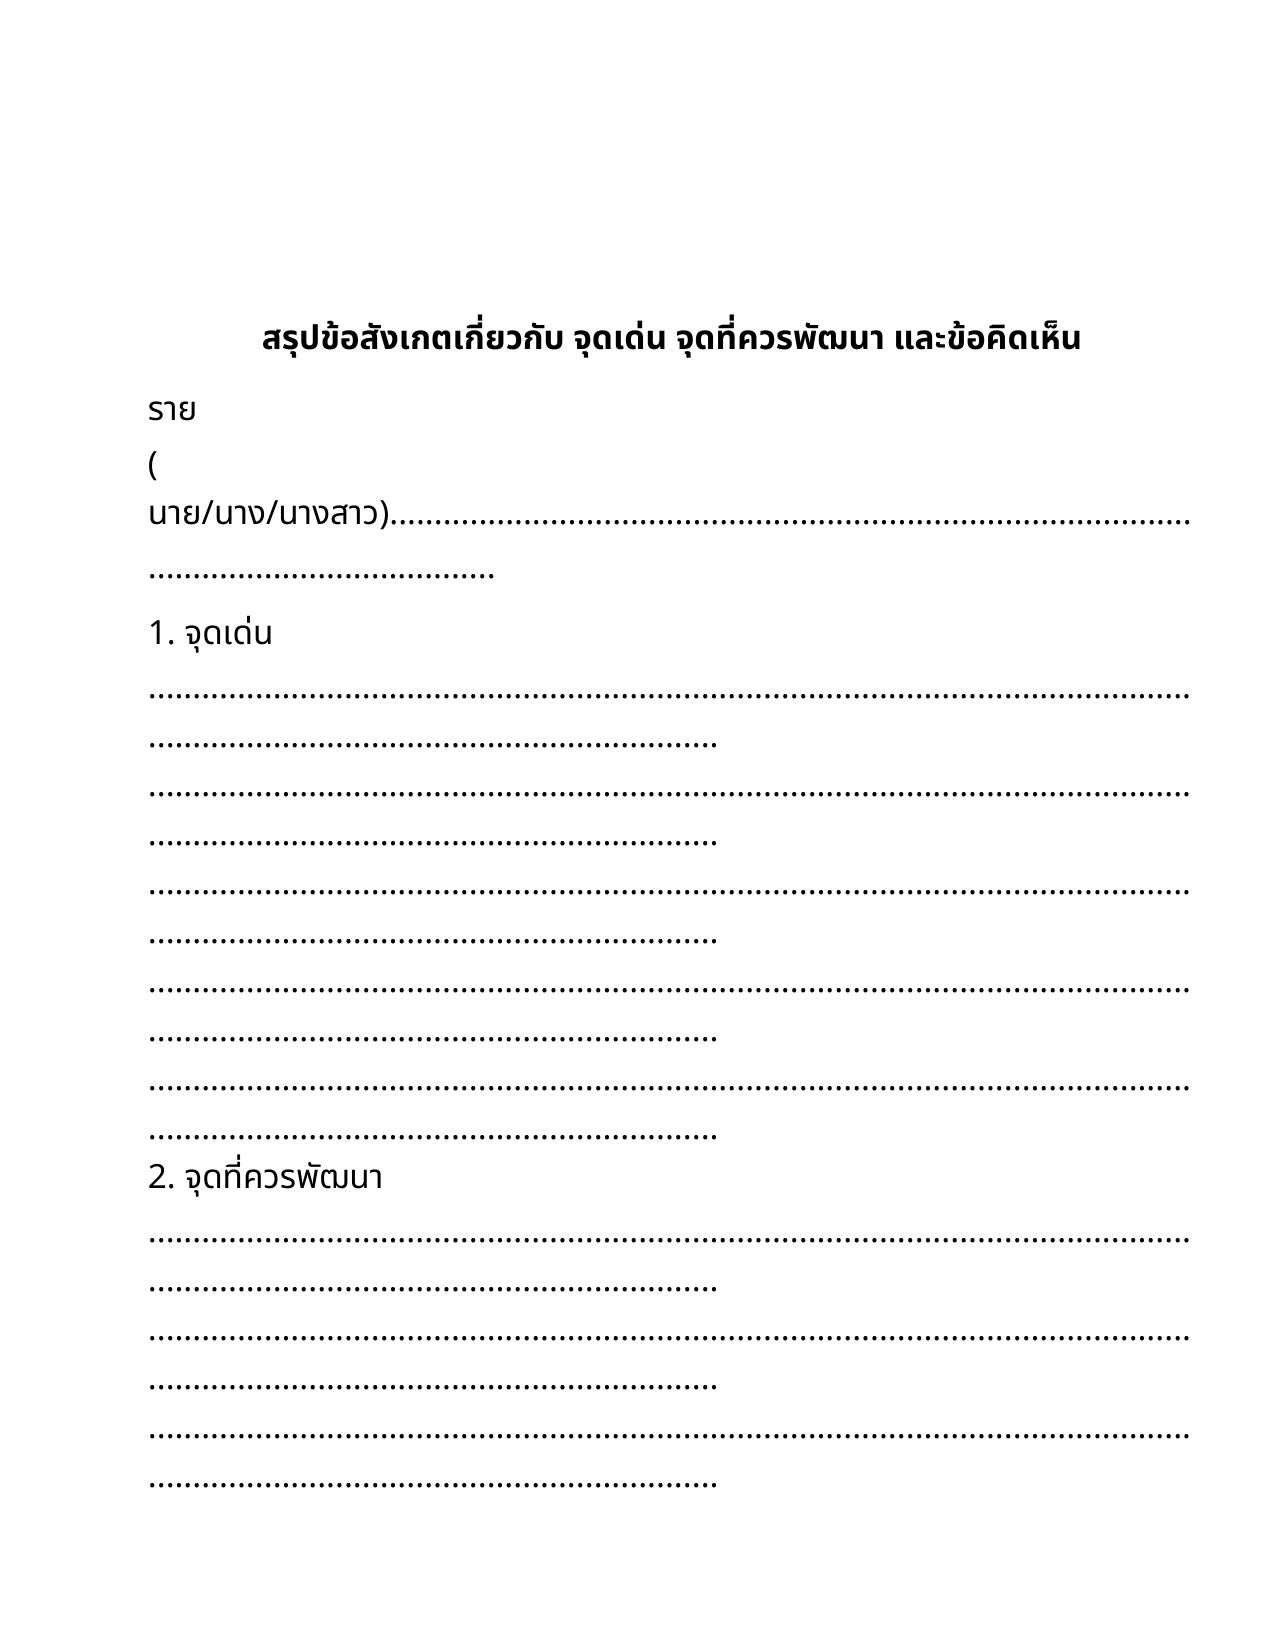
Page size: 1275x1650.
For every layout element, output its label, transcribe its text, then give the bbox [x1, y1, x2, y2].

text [148, 1403, 1196, 1497]
text 1. จุดเด่น [148, 608, 1196, 659]
text ราย (นาย/นาง/นางสาว)................................................................................................................................. [148, 385, 1196, 588]
text สรุปข้อสังเกตเกี่ยวกับ จุดเด่น จุดที่ควรพัฒนา และข้อคิดเห็น [148, 314, 1196, 364]
text 2. จุดที่ควรพัฒนา [148, 1153, 1196, 1203]
